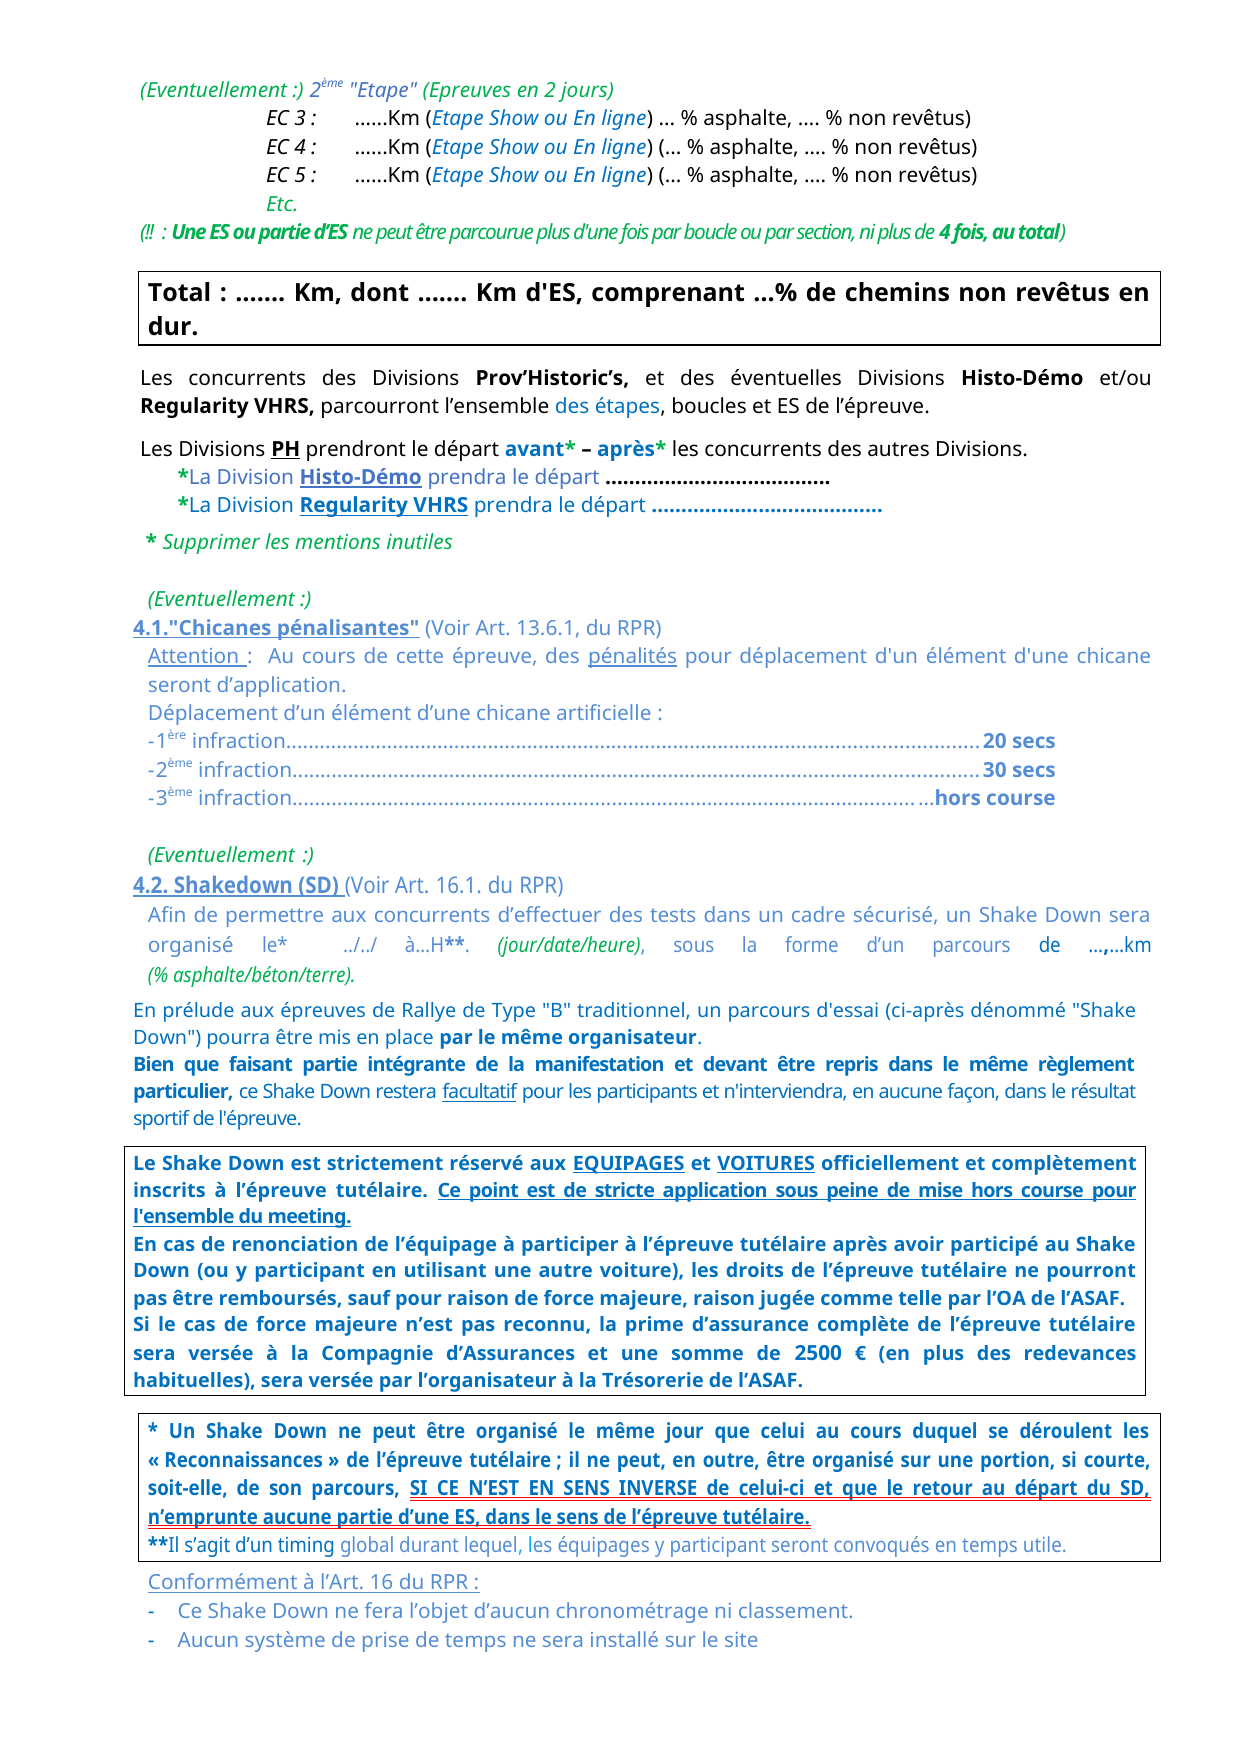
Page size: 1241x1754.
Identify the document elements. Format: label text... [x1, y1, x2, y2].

list Ce Shake Down ne fera l’objet d’aucun chronométrage ni classement. [148, 1596, 1152, 1624]
text **Il s’agit d’un timing global durant lequel, les équipages y participant seront convoqués en temps utile. [139, 1527, 1160, 1561]
text - 3ème infraction …hors course [148, 783, 1152, 812]
text *La Division Histo-Démo prendra le départ ……………………………….. [140, 462, 1152, 491]
text En prélude aux épreuves de Rallye de Type "B" traditionnel, un parcours d'essai (ci-après dénommé "Shake Down") pourra être mis en place par le même organisateur. [133, 997, 1137, 1051]
text En cas de renonciation de l’équipage à participer à l’épreuve tutélaire après avoir participé au Shake Down (ou y participant en utilisant une autre voiture), les droits de l’épreuve tutélaire ne pourront pas être remboursés, sauf pour raison de force majeure, raison jugée comme telle par l’OA de l’ASAF. [125, 1227, 1145, 1308]
text EC 5 : …...Km (Etape Show ou En ligne) (... % asphalte, …. % non revêtus) [214, 160, 1137, 189]
subtitle (Eventuellement :) [148, 840, 1152, 869]
subtitle 4.1."Chicanes pénalisantes" (Voir Art. 13.6.1, du RPR) [118, 613, 1137, 641]
list Aucun système de prise de temps ne sera installé sur le site [148, 1625, 1152, 1653]
text Déplacement d’un élément d’une chicane artificielle : [148, 698, 1152, 727]
text Afin de permettre aux concurrents d’effectuer des tests dans un cadre sécurisé, un Shake Down sera organisé le* ../../ à…H**. (jour/date/heure), sous la forme d’un parcours de …,…km (% asphalte/béton/terre). [148, 900, 1152, 988]
text (!! : Une ES ou partie d’ES ne peut être parcourue plus d'une fois par boucle ou par section, ni plus de 4 fois, au total) [140, 217, 1196, 246]
text Les Divisions PH prendront le départ avant* – après* les concurrents des autres Divisions. [140, 434, 1152, 462]
text EC 3 : …...Km (Etape Show ou En ligne) ... % asphalte, …. % non revêtus) [140, 103, 1137, 132]
text Etc. [214, 189, 1137, 217]
text EC 4 : …...Km (Etape Show ou En ligne) (... % asphalte, …. % non revêtus) [140, 132, 1137, 160]
text Les concurrents des Divisions Prov’Historic’s, et des éventuelles Divisions Histo-Démo et/ou Regularity VHRS, parcourront l’ensemble des étapes, boucles et ES de l’épreuve. [140, 363, 1152, 419]
text Total : ….... Km, dont ……. Km d'ES, comprenant …% de chemins non revêtus en dur. [139, 272, 1160, 344]
text * Supprimer les mentions inutiles [140, 527, 1152, 556]
text 4.2. Shakedown (SD) (Voir Art. 16.1. du RPR) [118, 869, 1137, 900]
text Si le cas de force majeure n’est pas reconnu, la prime d’assurance complète de l’épreuve tutélaire sera versée à la Compagnie d’Assurances et une somme de 2500 € (en plus des redevances habituelles), sera versée par l’organisateur à la Trésorerie de l’ASAF. [125, 1308, 1145, 1395]
text - 2ème infraction 30 secs [148, 755, 1152, 783]
text Bien que faisant partie intégrante de la manifestation et devant être repris dans le même règlement particulier, ce Shake Down restera facultatif pour les participants et n'interviendra, en aucune façon, dans le résultat sportif de l'épreuve. [133, 1051, 1137, 1132]
text Conformément à l’Art. 16 du RPR : [148, 1567, 1152, 1596]
text - 1ère infraction 20 secs [148, 727, 1152, 755]
text (Eventuellement :) 2ème "Etape" (Epreuves en 2 jours) [140, 75, 1137, 103]
subtitle (Eventuellement :) [148, 584, 1152, 613]
text * Un Shake Down ne peut être organisé le même jour que celui au cours duquel se déroulent les « Reconnaissances » de l’épreuve tutélaire ; il ne peut, en outre, être organisé sur une portion, si courte, soit-elle, de son parcours, SI CE N’EST EN SENS INVERSE de celui-ci et que le retour au départ du SD, n’emprunte aucune partie d’une ES, dans le sens de l’épreuve tutélaire. [139, 1414, 1160, 1527]
text *La Division Regularity VHRS prendra le départ ………………………………… [140, 491, 1152, 519]
text Le Shake Down est strictement réservé aux EQUIPAGES et VOITURES officiellement et complètement inscrits à l’épreuve tutélaire. Ce point est de stricte application sous peine de mise hors course pour l'ensemble du meeting. [125, 1147, 1145, 1227]
text Attention : Au cours de cette épreuve, des pénalités pour déplacement d'un élément d'une chicane seront d’application. [148, 641, 1152, 698]
